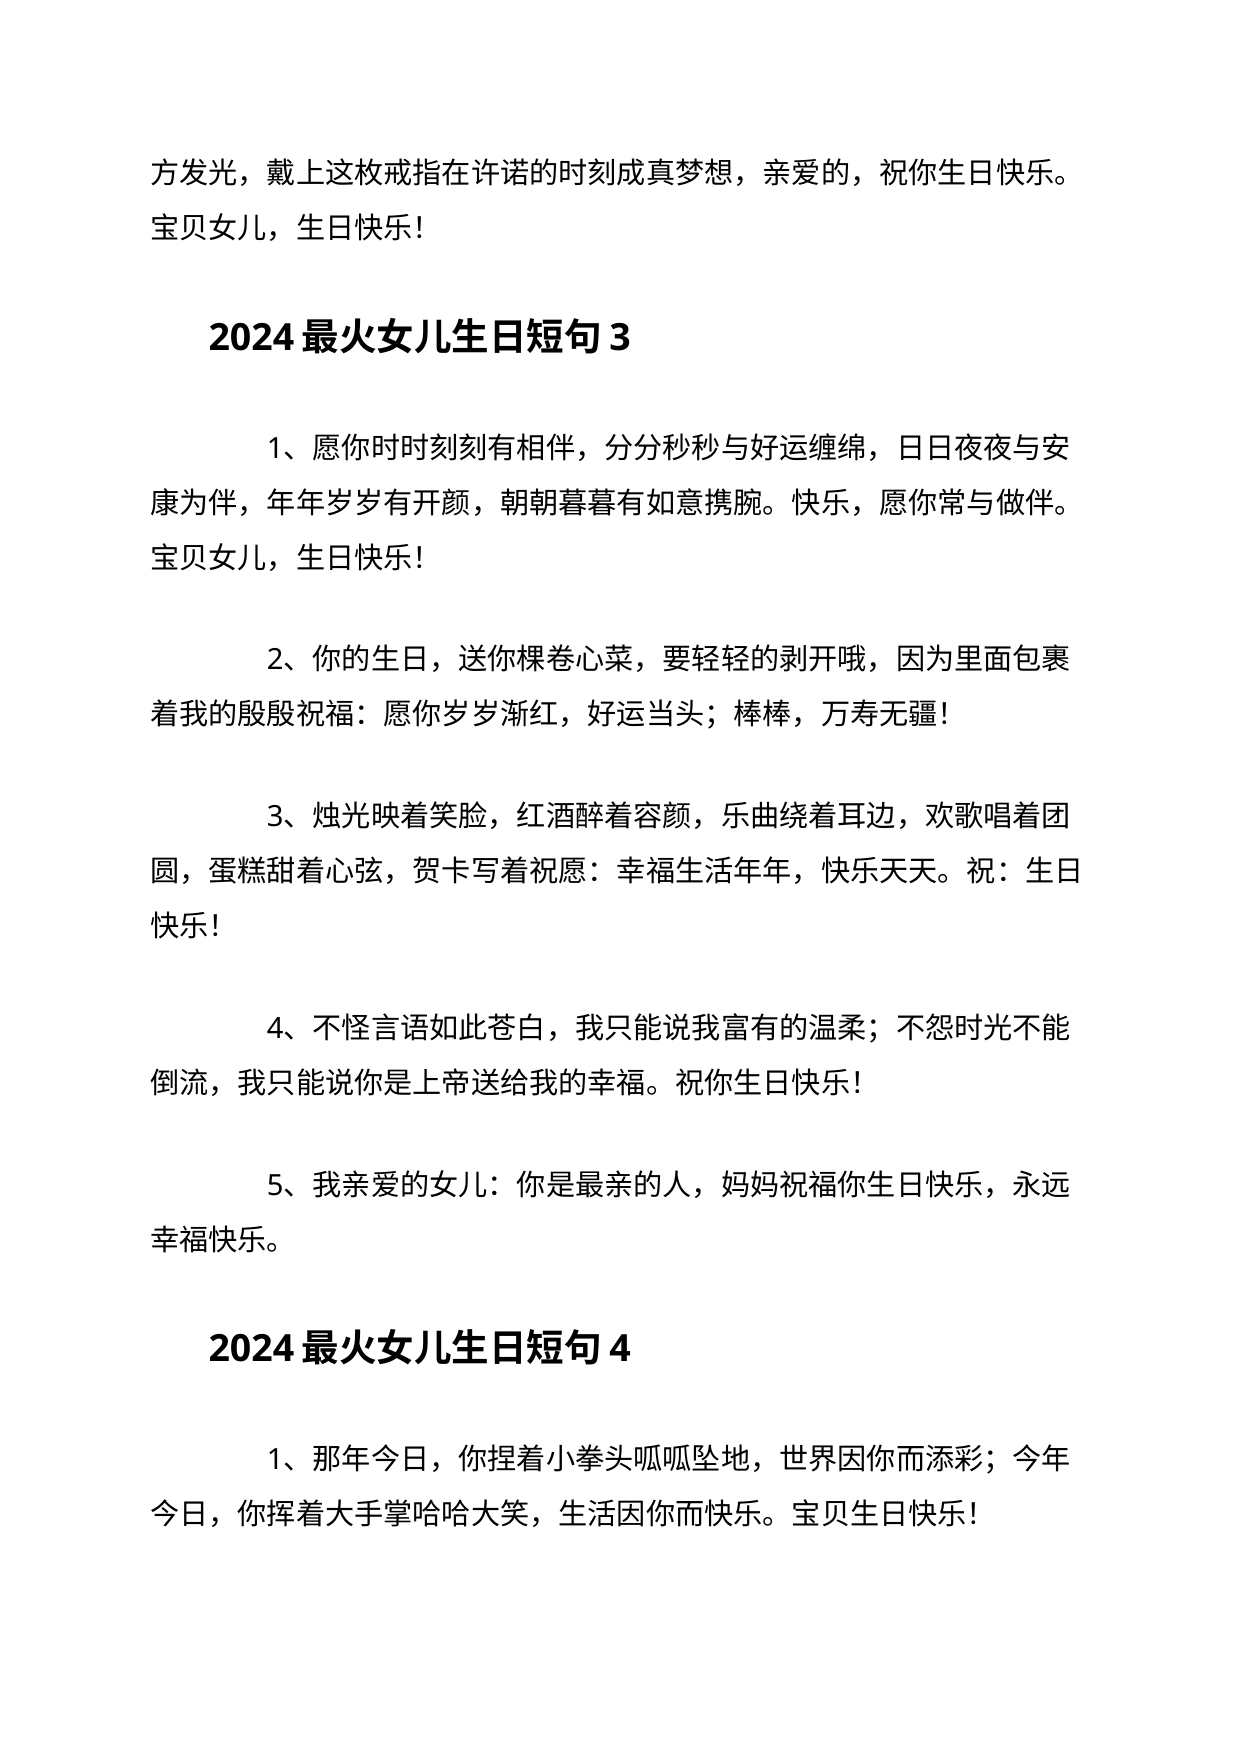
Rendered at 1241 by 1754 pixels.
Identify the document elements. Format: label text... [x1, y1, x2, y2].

text 3、烛光映着笑脸，红酒醉着容颜，乐曲绕着耳边，欢歌唱着团圆，蛋糕甜着心弦，贺卡写着祝愿：幸福生活年年，快乐天天。祝：生日快乐！ [150, 793, 1090, 945]
text 2、你的生日，送你棵卷心菜，要轻轻的剥开哦，因为里面包裹着我的殷殷祝福：愿你岁岁渐红，好运当头；棒棒，万寿无疆！ [150, 636, 1090, 733]
text 4、不怪言语如此苍白，我只能说我富有的温柔；不怨时光不能倒流，我只能说你是上帝送给我的幸福。祝你生日快乐！ [150, 1004, 1090, 1102]
text 1、那年今日，你捏着小拳头呱呱坠地，世界因你而添彩；今年今日，你挥着大手掌哈哈大笑，生活因你而快乐。宝贝生日快乐！ [150, 1436, 1090, 1533]
text 2024最火女儿生日短句3 [150, 307, 1090, 361]
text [150, 150, 1090, 247]
text 1、愿你时时刻刻有相伴，分分秒秒与好运缠绵，日日夜夜与安康为伴，年年岁岁有开颜，朝朝暮暮有如意携腕。快乐，愿你常与做伴。宝贝女儿，生日快乐！ [150, 424, 1090, 576]
text 5、我亲爱的女儿：你是最亲的人，妈妈祝福你生日快乐，永远幸福快乐。 [150, 1161, 1090, 1258]
text 2024最火女儿生日短句4 [150, 1318, 1090, 1372]
